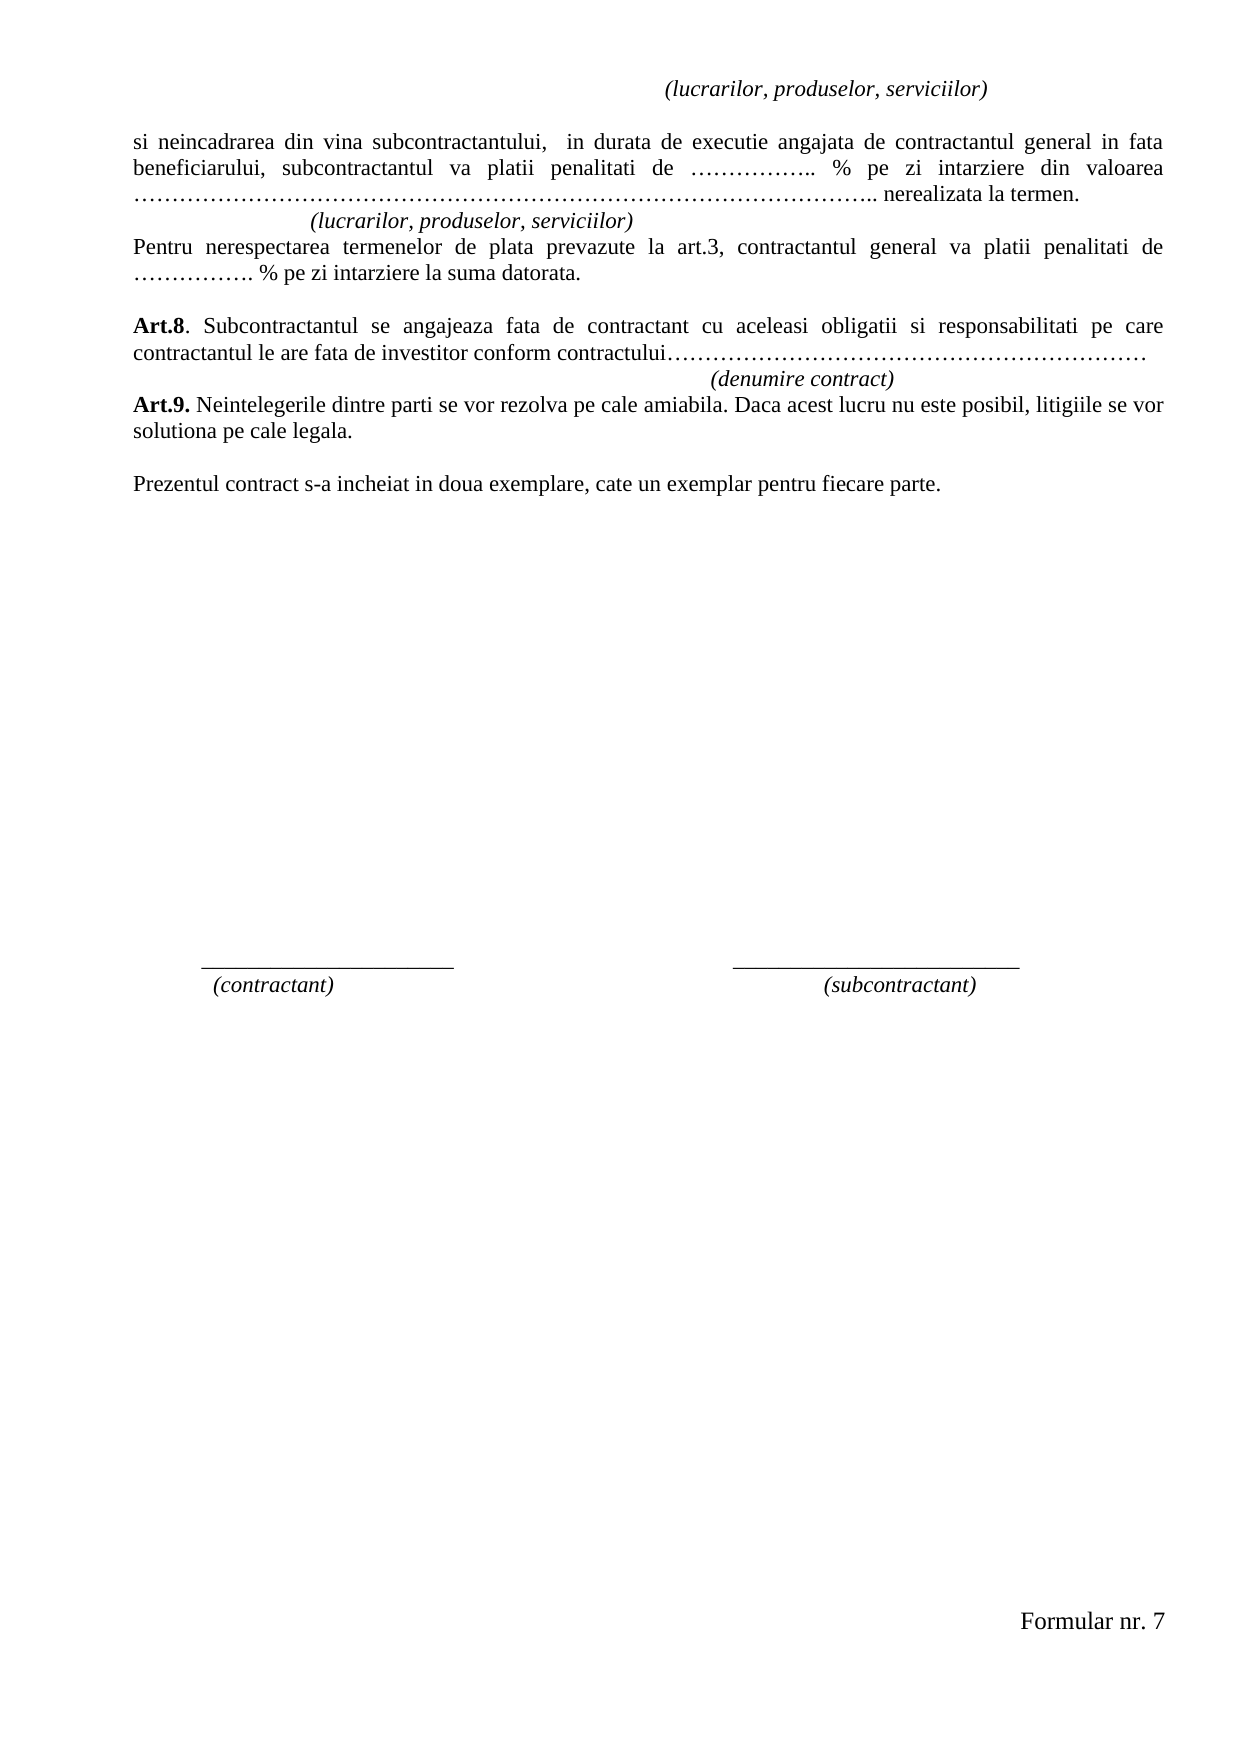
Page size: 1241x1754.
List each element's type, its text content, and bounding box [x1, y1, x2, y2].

text (lucrarilor, produselor, serviciilor) [133, 207, 1165, 233]
text Prezentul contract s-a incheiat in doua exemplare, cate un exemplar pentru fiecare parte. [133, 470, 1165, 497]
text Pentru nerespectarea termenelor de plata prevazute la art.3, contractantul general va platii penalitati de ……………. % pe zi intarziere la suma datorata. [133, 233, 1165, 286]
text (lucrarilor, produselor, serviciilor) [133, 75, 1165, 101]
text Art.8. Subcontractantul se angajeaza fata de contractant cu aceleasi obligatii si responsabilitati pe care contractantul le are fata de investitor conform contractului……………………………………………………… [133, 312, 1165, 365]
text Formular nr. 7 [133, 1606, 1165, 1635]
text ______________________ _________________________ [133, 945, 1165, 971]
text si neincadrarea din vina subcontractantului, in durata de executie angajata de contractantul general in fata beneficiarului, subcontractantul va platii penalitati de …………….. % pe zi intarziere din valoarea …………………………………………………………………………………….. nerealizata la termen. [133, 128, 1165, 207]
text Art.9. Neintelegerile dintre parti se vor rezolva pe cale amiabila. Daca acest lucru nu este posibil, litigiile se vor solutiona pe cale legala. [133, 391, 1165, 444]
text (denumire contract) [133, 365, 1165, 391]
text (contractant) (subcontractant) [133, 971, 1165, 997]
